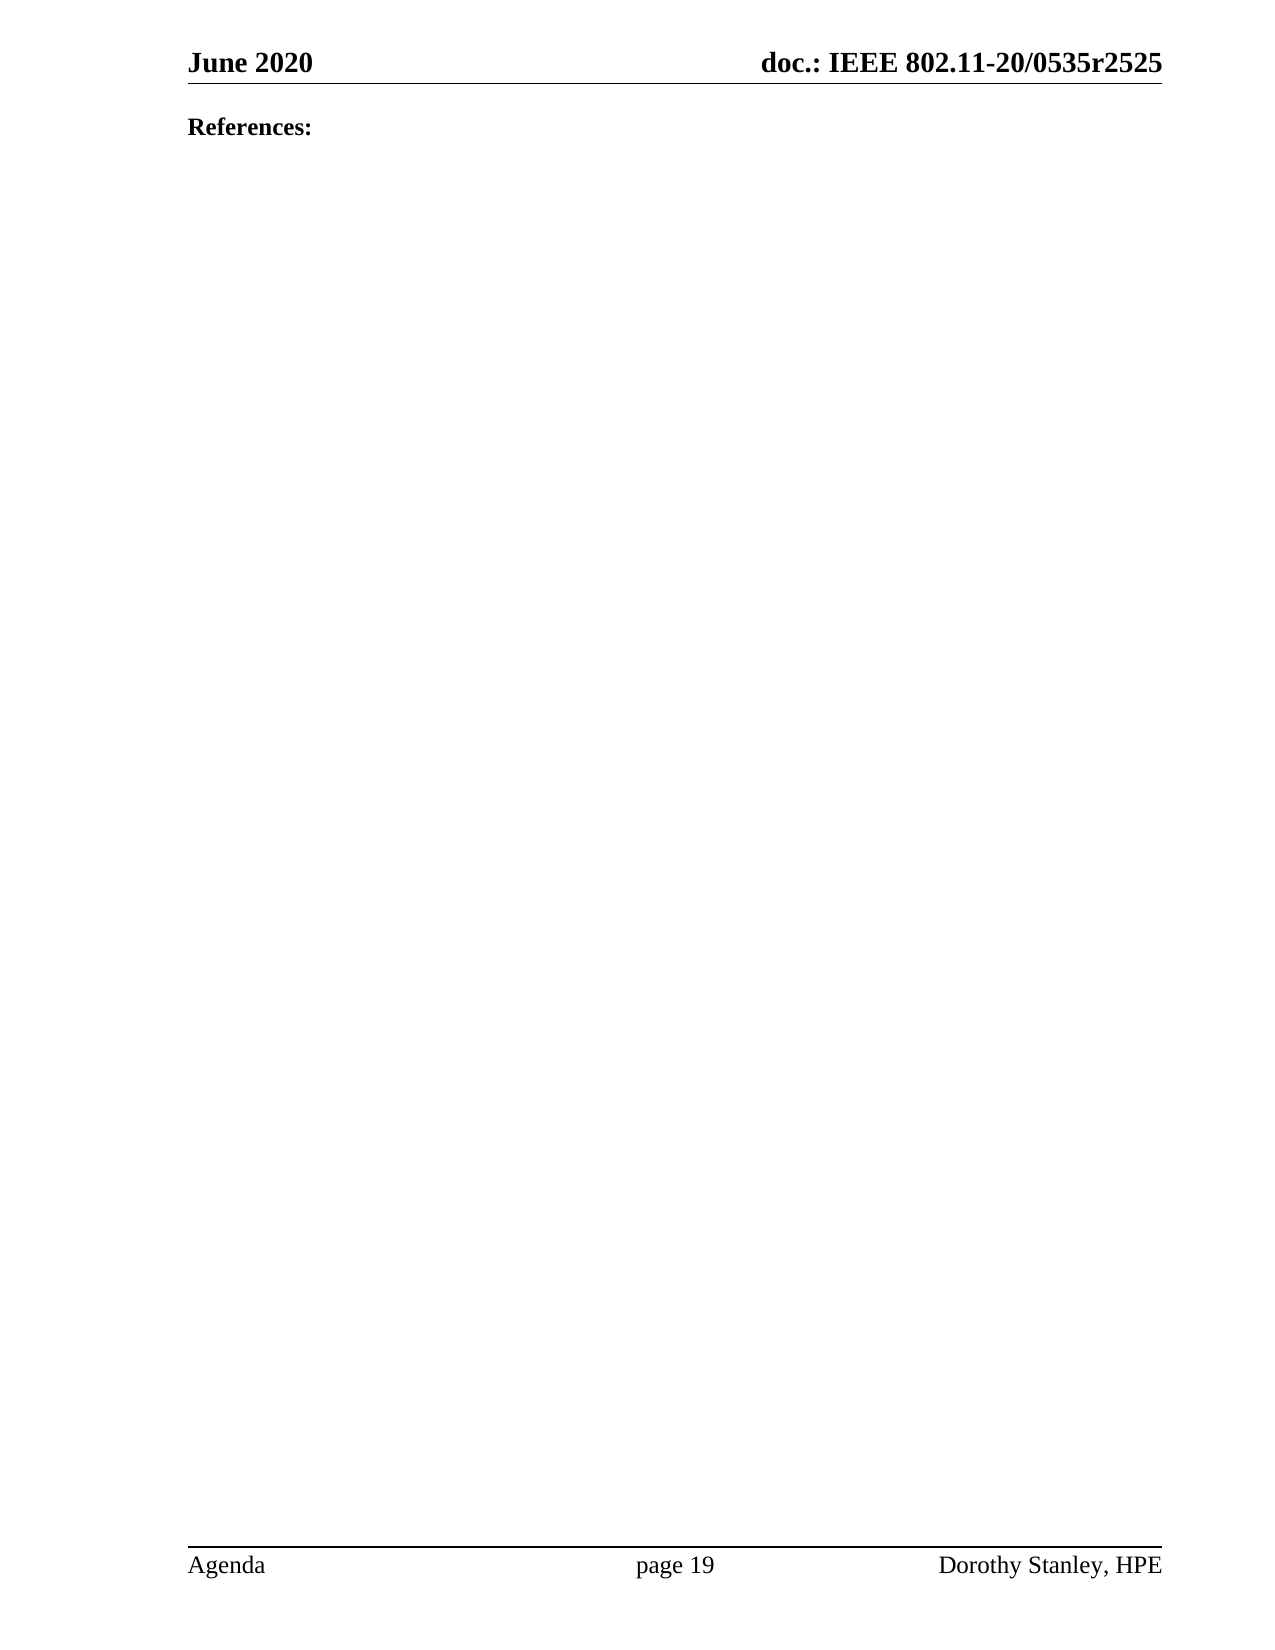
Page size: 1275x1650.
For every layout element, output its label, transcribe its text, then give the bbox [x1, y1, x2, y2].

text References: [187, 112, 1162, 141]
